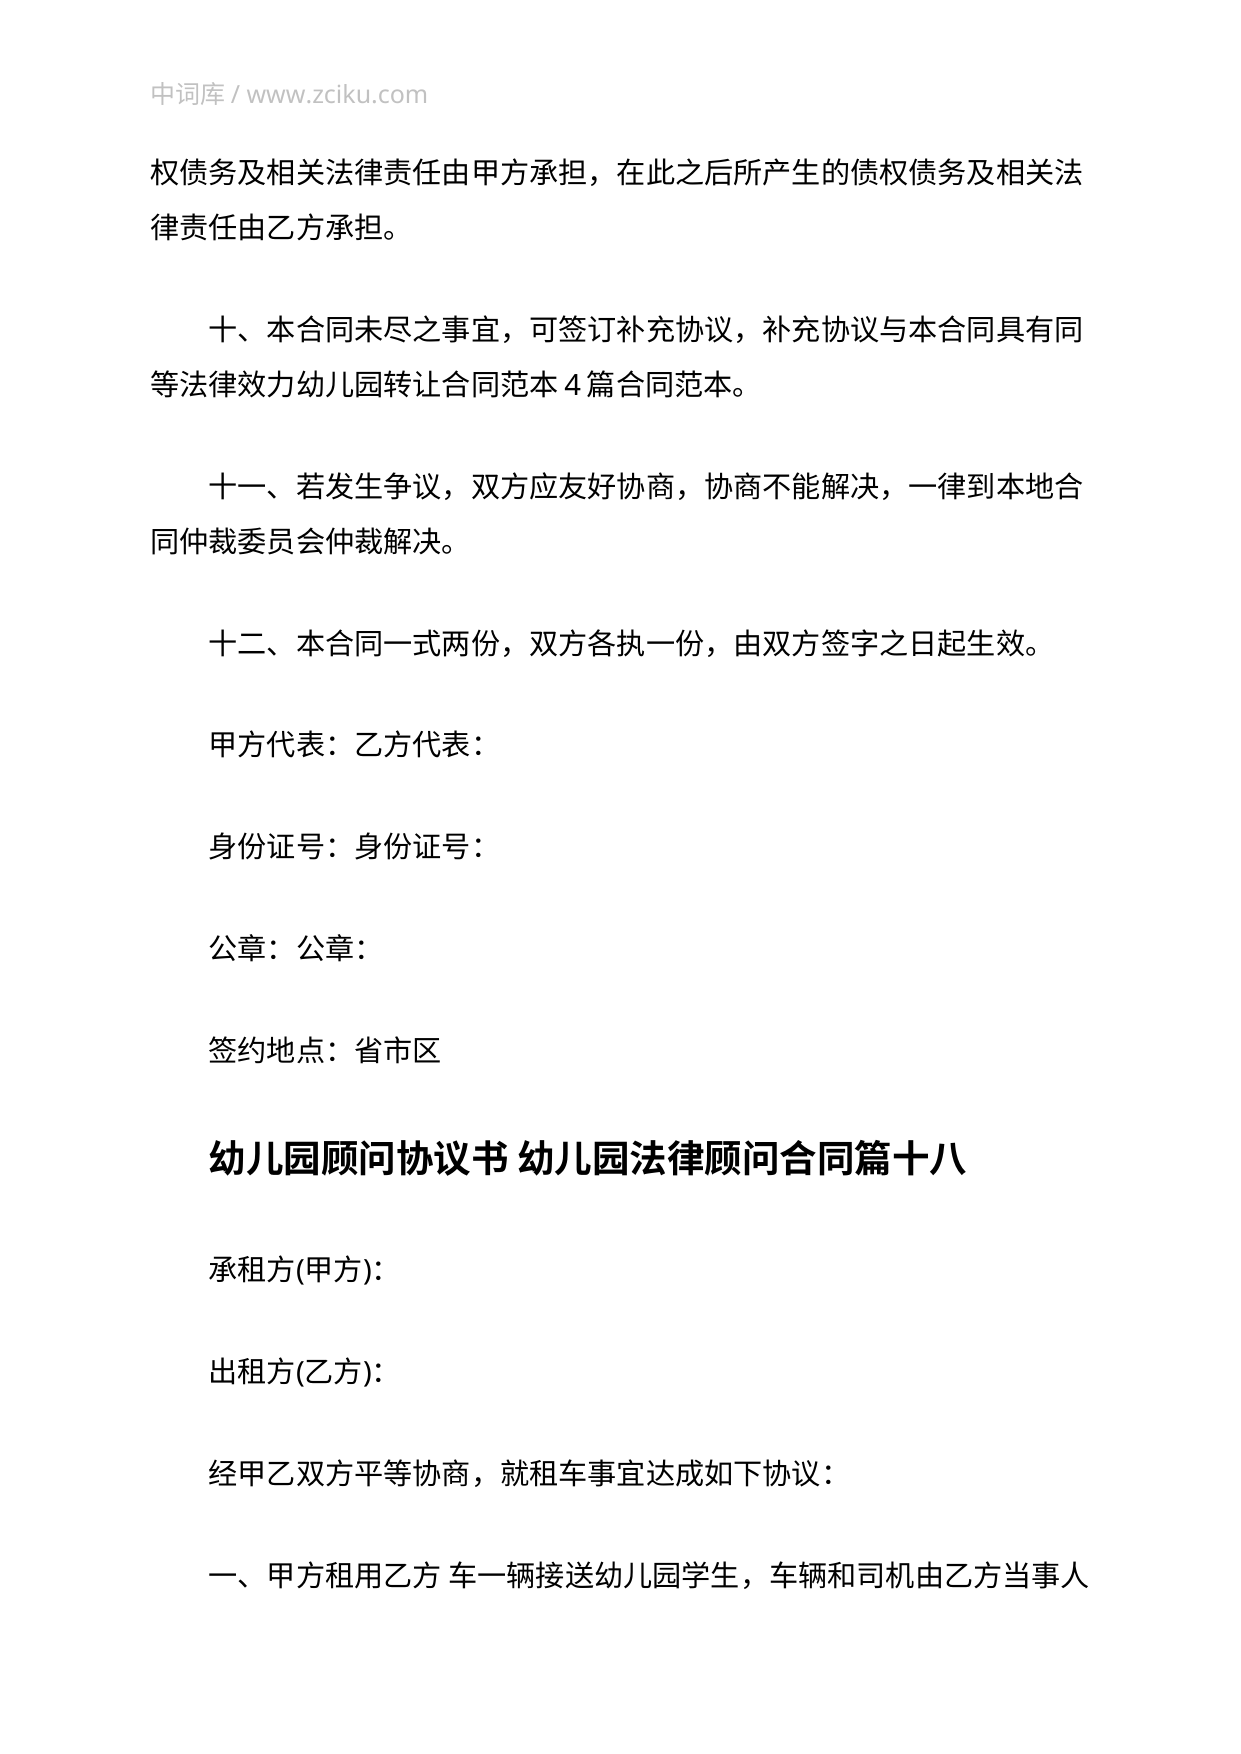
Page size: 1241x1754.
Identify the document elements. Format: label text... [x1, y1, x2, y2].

text 经甲乙双方平等协商，就租车事宜达成如下协议： [150, 1450, 1090, 1493]
text 公章：公章： [150, 926, 1090, 968]
text 十、本合同未尽之事宜，可签订补充协议，补充协议与本合同具有同等法律效力幼儿园转让合同范本4篇合同范本。 [150, 307, 1090, 404]
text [150, 1552, 1090, 1594]
text 签约地点：省市区 [150, 1027, 1090, 1069]
text 十二、本合同一式两份，双方各执一份，由双方签字之日起生效。 [150, 620, 1090, 662]
text 承租方(甲方)： [150, 1246, 1090, 1289]
text 十一、若发生争议，双方应友好协商，协商不能解决，一律到本地合同仲裁委员会仲裁解决。 [150, 463, 1090, 561]
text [150, 150, 1090, 247]
text 身份证号：身份证号： [150, 824, 1090, 866]
text 甲方代表：乙方代表： [150, 722, 1090, 764]
text 幼儿园顾问协议书 幼儿园法律顾问合同篇十八 [150, 1129, 1090, 1183]
text 出租方(乙方)： [150, 1348, 1090, 1391]
